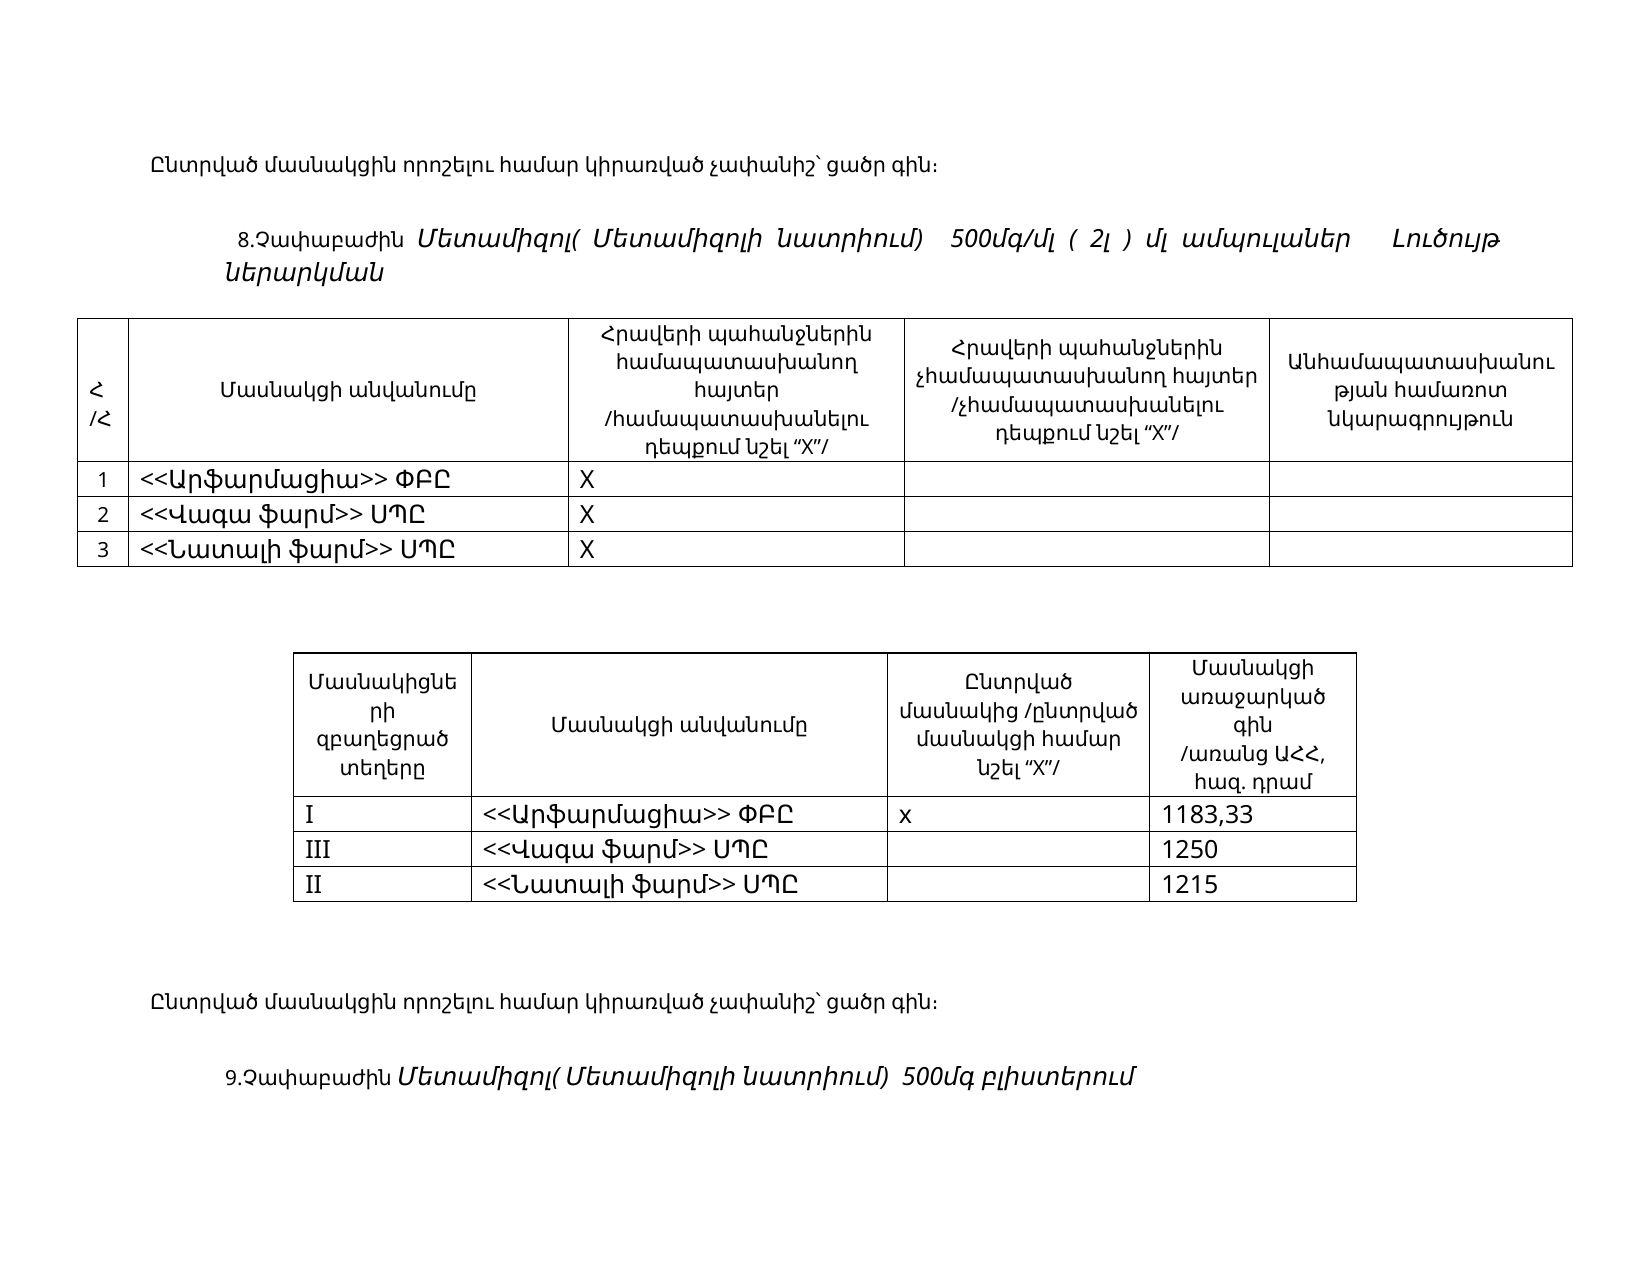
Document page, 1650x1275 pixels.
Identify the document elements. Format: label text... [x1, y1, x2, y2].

table_cell 3 [78, 532, 128, 566]
text Ընտրված մասնակցին որոշելու համար կիրառված չափանիշ՝ ցածր գին։ [150, 987, 1500, 1016]
table_cell 1 [78, 462, 128, 496]
table_cell [888, 832, 1149, 866]
table_header Հրավերի պահանջներին չհամապատասխանող հայտեր /չհամապատասխանելու դեպքում նշել “X”/ [905, 319, 1269, 461]
table_cell II [294, 867, 471, 901]
table_cell [1270, 532, 1572, 566]
table_header Մասնակցի անվանումը [472, 654, 887, 796]
table_cell 2 [78, 497, 128, 531]
table_header Մասնակցի առաջարկած գին /առանց ԱՀՀ, հազ. դրամ [1150, 654, 1356, 796]
list 8.Չափաբաժին Մետամիզոլ( Մետամիզոլի նատրիում) 500մգ/մլ ( 2լ ) մլ ամպուլաներ Լուծույթ ներարկման [225, 221, 1500, 289]
table_cell [1270, 497, 1572, 531]
table_cell [1270, 462, 1572, 496]
table_cell X [569, 497, 904, 531]
table_cell 1250 [1150, 832, 1356, 866]
table_header Հրավերի պահանջներին համապատասխանող հայտեր /համապատասխանելու դեպքում նշել “X”/ [569, 319, 904, 461]
table_cell <<Արֆարմացիա>> ՓԲԸ [129, 462, 568, 496]
table_cell X [569, 462, 904, 496]
table_cell <<Արֆարմացիա>> ՓԲԸ [472, 797, 887, 831]
table_cell 1215 [1150, 867, 1356, 901]
table_cell <<Վագա ֆարմ>> ՍՊԸ [129, 497, 568, 531]
table_cell X [569, 532, 904, 566]
table_cell <<Վագա ֆարմ>> ՍՊԸ [472, 832, 887, 866]
table_header Մասնակիցների զբաղեցրած տեղերը [294, 654, 471, 796]
table_cell [905, 462, 1269, 496]
table_cell <<Նատալի ֆարմ>> ՍՊԸ [129, 532, 568, 566]
table_header Հ/Հ [78, 319, 128, 461]
table_cell <<Նատալի ֆարմ>> ՍՊԸ [472, 867, 887, 901]
table_cell III [294, 832, 471, 866]
text Ընտրված մասնակցին որոշելու համար կիրառված չափանիշ՝ ցածր գին։ [150, 150, 1500, 178]
table_cell 1183,33 [1150, 797, 1356, 831]
list 9.Չափաբաժին Մետամիզոլ( Մետամիզոլի նատրիում) 500մգ բլիստերում [225, 1058, 1500, 1092]
table_cell I [294, 797, 471, 831]
table_cell x [888, 797, 1149, 831]
table_header Ընտրված մասնակից /ընտրված մասնակցի համար նշել “X”/ [888, 654, 1149, 796]
table_cell [905, 532, 1269, 566]
table_header Անհամապատասխանության համառոտ նկարագրույթուն [1270, 319, 1572, 461]
table_cell [888, 867, 1149, 901]
table_header Մասնակցի անվանումը [129, 319, 568, 461]
table_cell [905, 497, 1269, 531]
